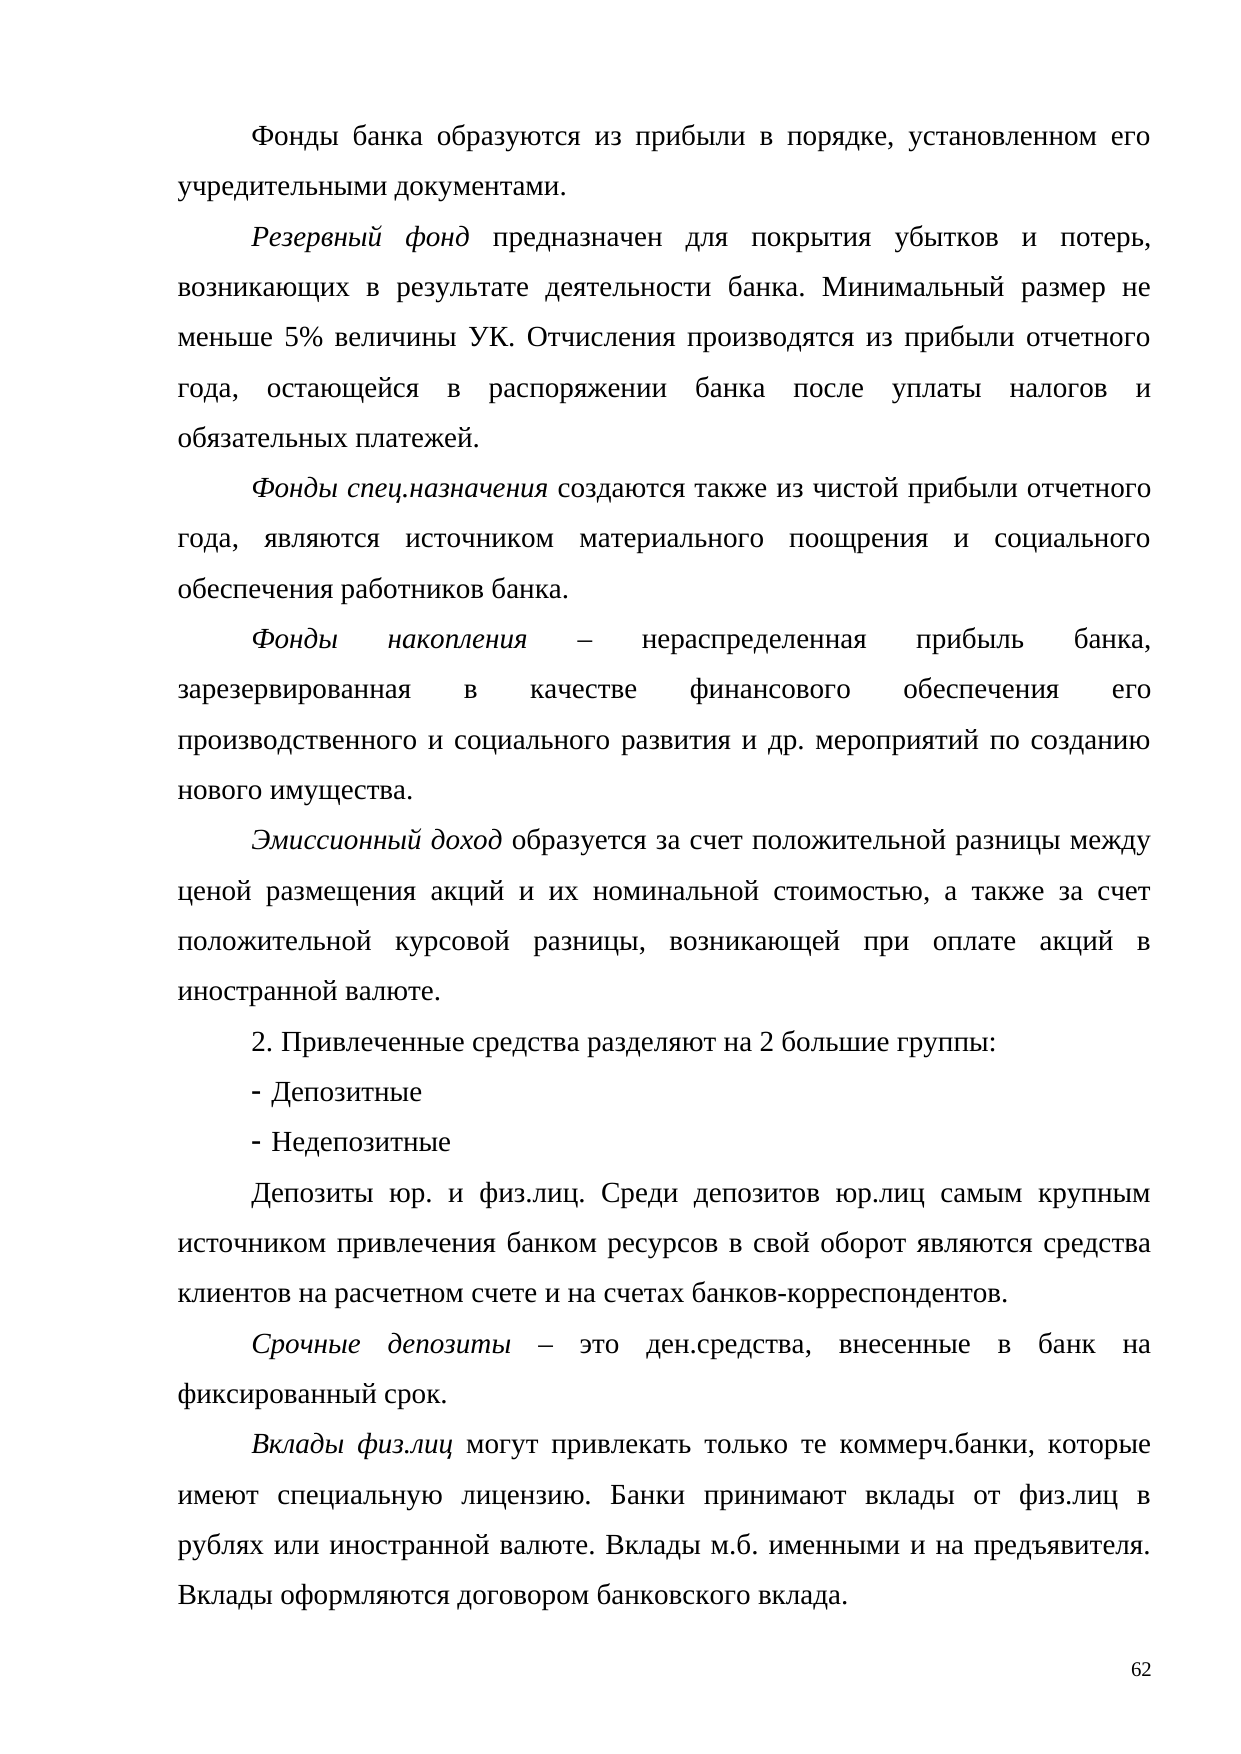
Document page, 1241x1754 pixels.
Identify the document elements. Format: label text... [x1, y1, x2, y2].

text Вклады физ.лиц могут привлекать только те коммерч.банки, которые имеют специальную лицензию. Банки принимают вклады от физ.лиц в рублях или иностранной валюте. Вклады м.б. именными и на предъявителя. Вклады оформляются договором банковского вклада. [177, 1426, 1152, 1611]
list Привлеченные средства разделяют на 2 большие группы: [177, 1024, 1152, 1057]
text Фонды спец.назначения создаются также из чистой прибыли отчетного года, являются источником материального поощрения и социального обеспечения работников банка. [177, 470, 1152, 604]
text Депозиты юр. и физ.лиц. Среди депозитов юр.лиц самым крупным источником привлечения банком ресурсов в свой оборот являются средства клиентов на расчетном счете и на счетах банков-корреспондентов. [177, 1175, 1152, 1309]
text Фонды банка образуются из прибыли в порядке, установленном его учредительными документами. [177, 118, 1152, 202]
list Депозитные [177, 1074, 1152, 1108]
text Эмиссионный доход образуется за счет положительной разницы между ценой размещения акций и их номинальной стоимостью, а также за счет положительной курсовой разницы, возникающей при оплате акций в иностранной валюте. [177, 822, 1152, 1007]
text Фонды накопления – нераспределенная прибыль банка, зарезервированная в качестве финансового обеспечения его производственного и социального развития и др. мероприятий по созданию нового имущества. [177, 621, 1152, 806]
list Недепозитные [177, 1124, 1152, 1158]
text Срочные депозиты – это ден.средства, внесенные в банк на фиксированный срок. [177, 1326, 1152, 1410]
text Резервный фонд предназначен для покрытия убытков и потерь, возникающих в результате деятельности банка. Минимальный размер не меньше 5% величины УК. Отчисления производятся из прибыли отчетного года, остающейся в распоряжении банка после уплаты налогов и обязательных платежей. [177, 219, 1152, 453]
